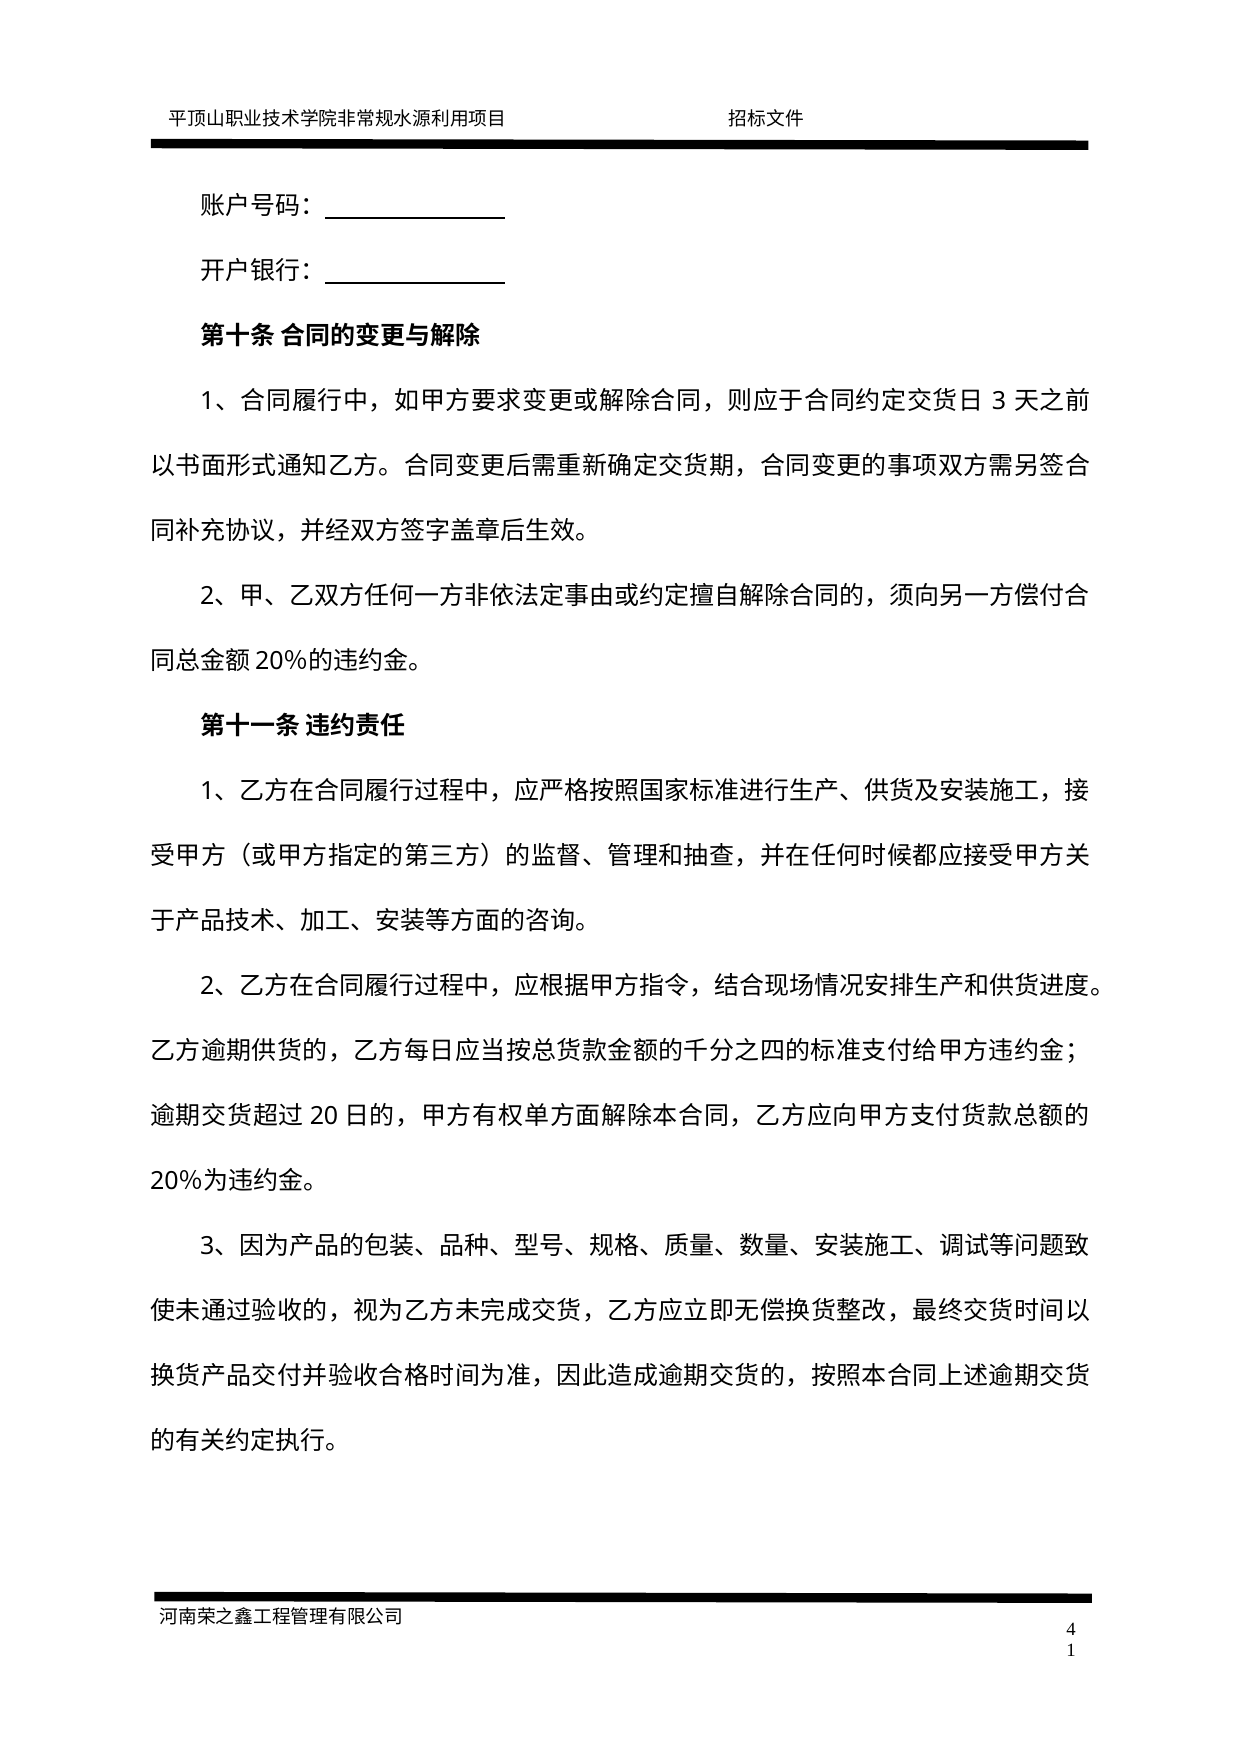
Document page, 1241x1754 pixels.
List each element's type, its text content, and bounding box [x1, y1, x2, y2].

text 3、因为产品的包装、品种、型号、规格、质量、数量、安装施工、调试等问题致使未通过验收的，视为乙方未完成交货，乙方应立即无偿换货整改，最终交货时间以换货产品交付并验收合格时间为准，因此造成逾期交货的，按照本合同上述逾期交货的有关约定执行。 [150, 1211, 1090, 1471]
text 开户银行： [150, 236, 1090, 301]
text 第十条 合同的变更与解除 [150, 301, 1090, 366]
text 2、乙方在合同履行过程中，应根据甲方指令，结合现场情况安排生产和供货进度。乙方逾期供货的，乙方每日应当按总货款金额的千分之四的标准支付给甲方违约金；逾期交货超过20日的，甲方有权单方面解除本合同，乙方应向甲方支付货款总额的20％为违约金。 [150, 951, 1090, 1211]
text 账户号码： [150, 171, 1090, 236]
text 1、合同履行中，如甲方要求变更或解除合同，则应于合同约定交货日 3 天之前以书面形式通知乙方。合同变更后需重新确定交货期，合同变更的事项双方需另签合同补充协议，并经双方签字盖章后生效。 [150, 366, 1090, 561]
text 第十一条 违约责任 [150, 691, 1090, 756]
text 2、甲、乙双方任何一方非依法定事由或约定擅自解除合同的，须向另一方偿付合同总金额20％的违约金。 [150, 561, 1090, 691]
text 1、乙方在合同履行过程中，应严格按照国家标准进行生产、供货及安装施工，接受甲方（或甲方指定的第三方）的监督、管理和抽查，并在任何时候都应接受甲方关于产品技术、加工、安装等方面的咨询。 [150, 756, 1090, 951]
